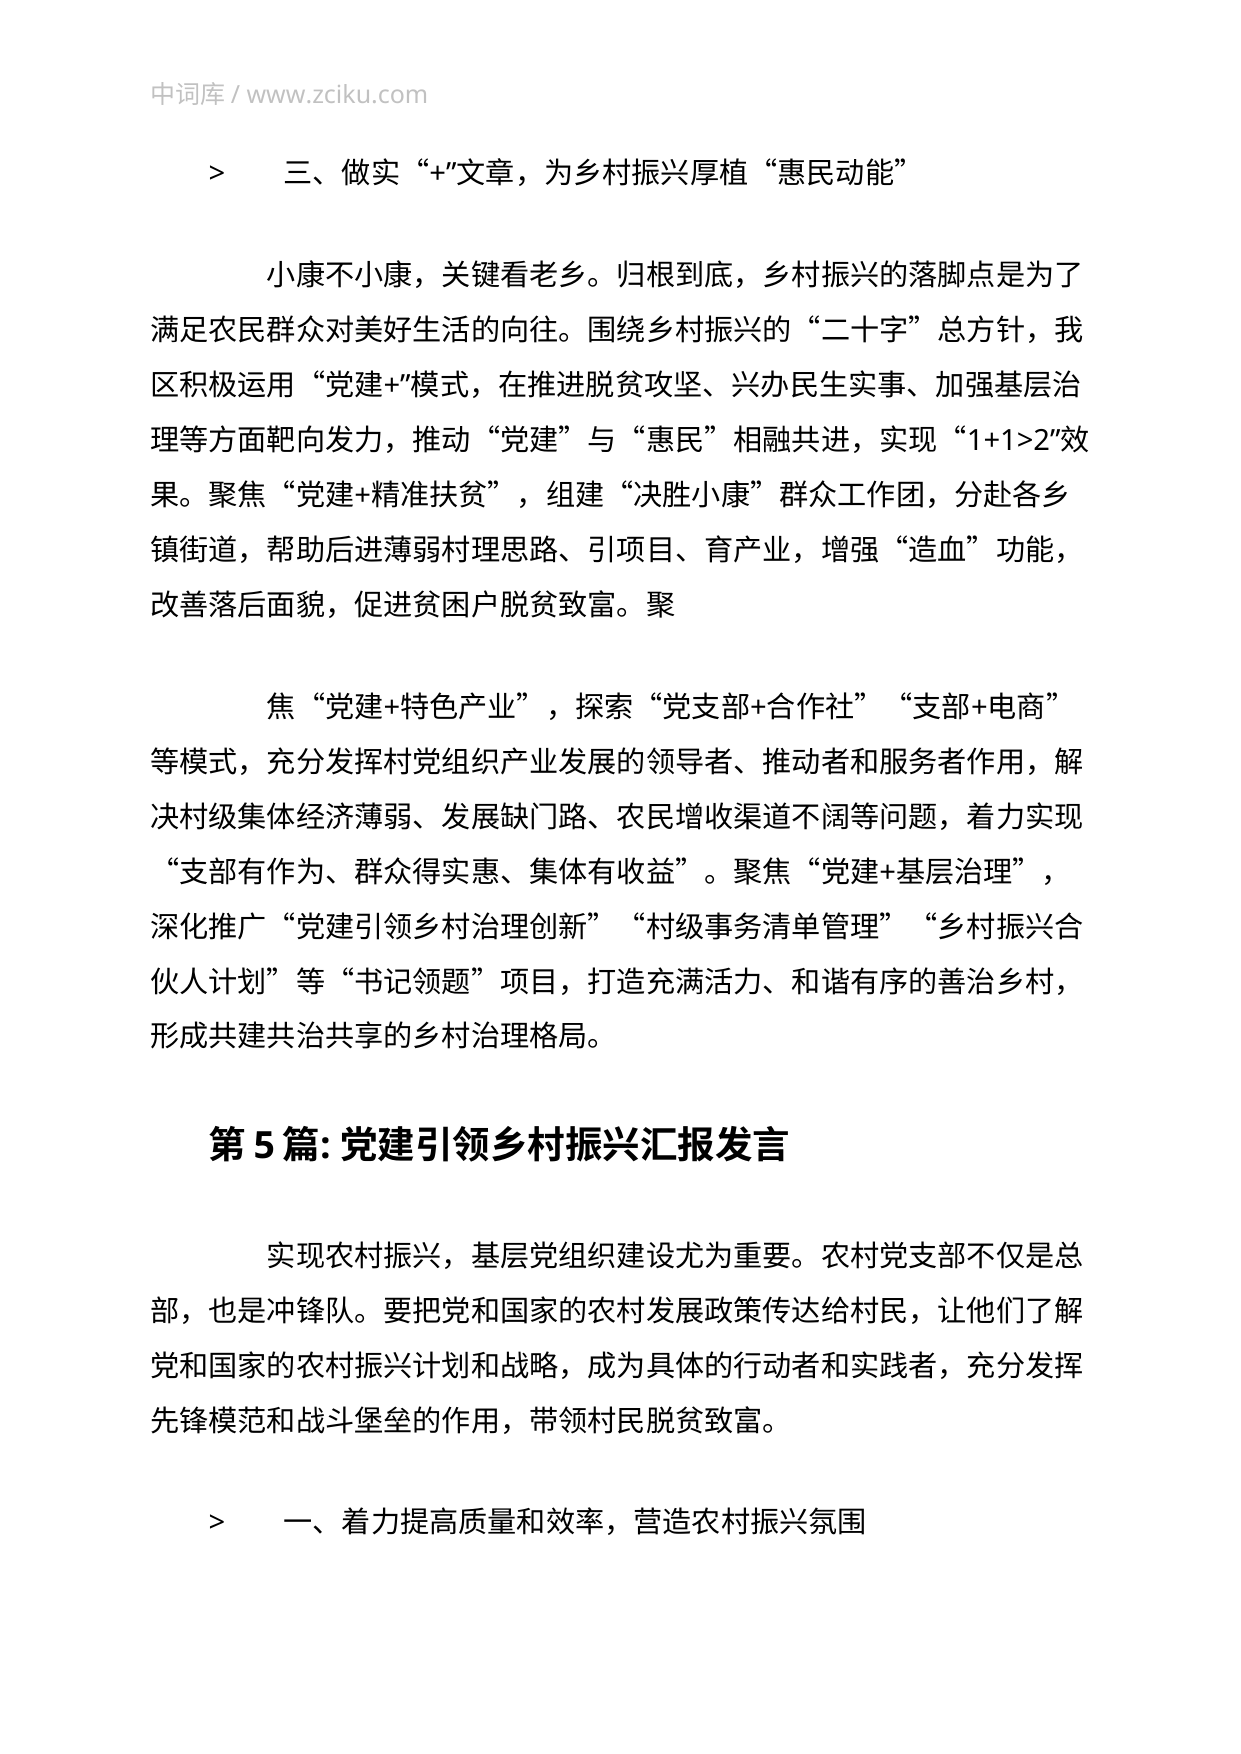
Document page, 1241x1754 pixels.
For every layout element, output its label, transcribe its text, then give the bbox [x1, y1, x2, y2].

text 实现农村振兴，基层党组织建设尤为重要。农村党支部不仅是总部，也是冲锋队。要把党和国家的农村发展政策传达给村民，让他们了解党和国家的农村振兴计划和战略，成为具体的行动者和实践者，充分发挥先锋模范和战斗堡垒的作用，带领村民脱贫致富。 [150, 1232, 1090, 1439]
text 小康不小康，关键看老乡。归根到底，乡村振兴的落脚点是为了满足农民群众对美好生活的向往。围绕乡村振兴的“二十字”总方针，我区积极运用“党建+”模式，在推进脱贫攻坚、兴办民生实事、加强基层治理等方面靶向发力，推动“党建”与“惠民”相融共进，实现“1+1>2”效果。聚焦“党建+精准扶贫”，组建“决胜小康”群众工作团，分赴各乡镇街道，帮助后进薄弱村理思路、引项目、育产业，增强“造血”功能，改善落后面貌，促进贫困户脱贫致富。聚 [150, 252, 1090, 624]
text > 三、做实“+”文章，为乡村振兴厚植“惠民动能” [150, 150, 1090, 192]
text 焦“党建+特色产业”，探索“党支部+合作社”“支部+电商”等模式，充分发挥村党组织产业发展的领导者、推动者和服务者作用，解决村级集体经济薄弱、发展缺门路、农民增收渠道不阔等问题，着力实现“支部有作为、群众得实惠、集体有收益”。聚焦“党建+基层治理”，深化推广“党建引领乡村治理创新”“村级事务清单管理”“乡村振兴合伙人计划”等“书记领题”项目，打造充满活力、和谐有序的善治乡村，形成共建共治共享的乡村治理格局。 [150, 683, 1090, 1055]
text > 一、着力提高质量和效率，营造农村振兴氛围 [150, 1499, 1090, 1541]
text 第5篇: 党建引领乡村振兴汇报发言 [150, 1115, 1090, 1169]
